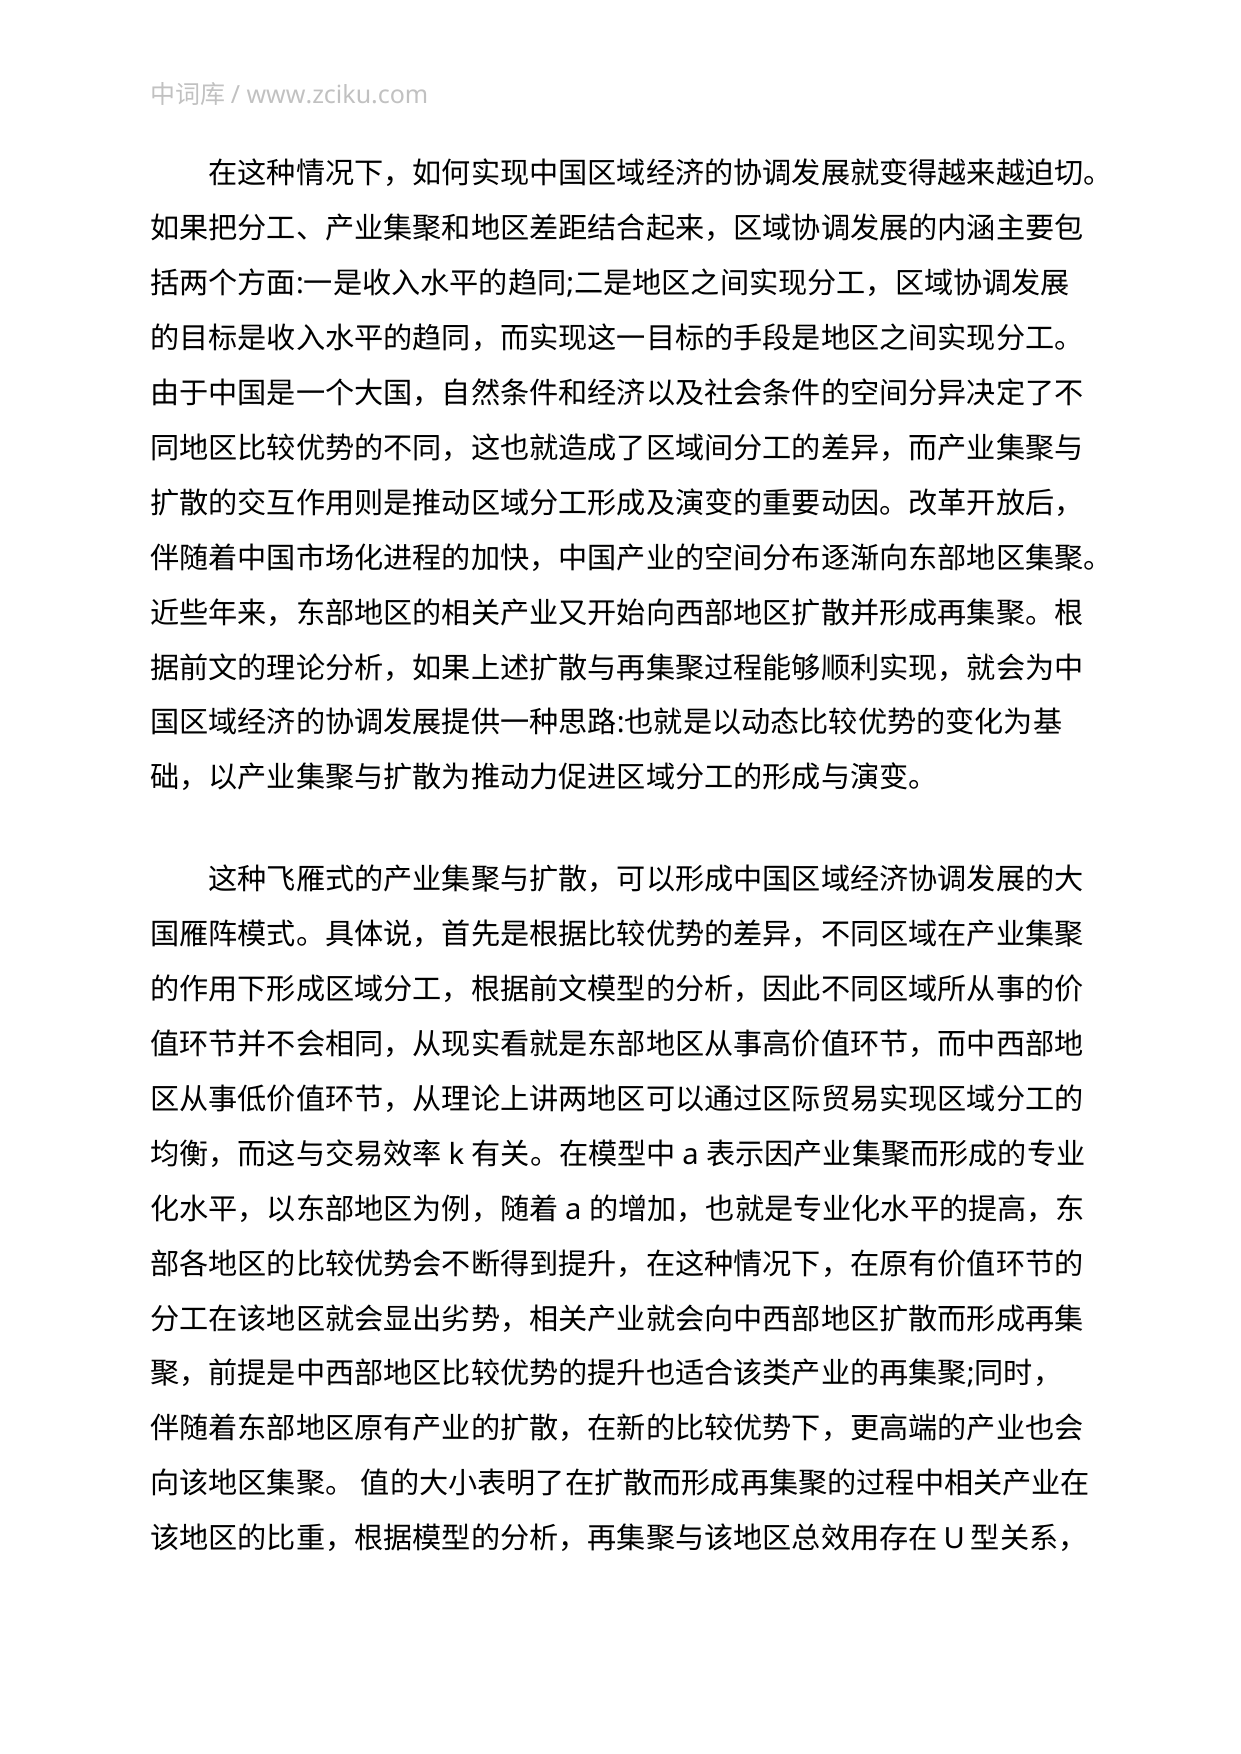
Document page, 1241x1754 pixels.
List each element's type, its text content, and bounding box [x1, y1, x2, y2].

text 在这种情况下，如何实现中国区域经济的协调发展就变得越来越迫切。如果把分工、产业集聚和地区差距结合起来，区域协调发展的内涵主要包括两个方面:一是收入水平的趋同;二是地区之间实现分工，区域协调发展的目标是收入水平的趋同，而实现这一目标的手段是地区之间实现分工。由于中国是一个大国，自然条件和经济以及社会条件的空间分异决定了不同地区比较优势的不同，这也就造成了区域间分工的差异，而产业集聚与扩散的交互作用则是推动区域分工形成及演变的重要动因。改革开放后，伴随着中国市场化进程的加快，中国产业的空间分布逐渐向东部地区集聚。近些年来，东部地区的相关产业又开始向西部地区扩散并形成再集聚。根据前文的理论分析，如果上述扩散与再集聚过程能够顺利实现，就会为中国区域经济的协调发展提供一种思路:也就是以动态比较优势的变化为基础，以产业集聚与扩散为推动力促进区域分工的形成与演变。 [150, 150, 1090, 796]
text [150, 856, 1090, 1557]
